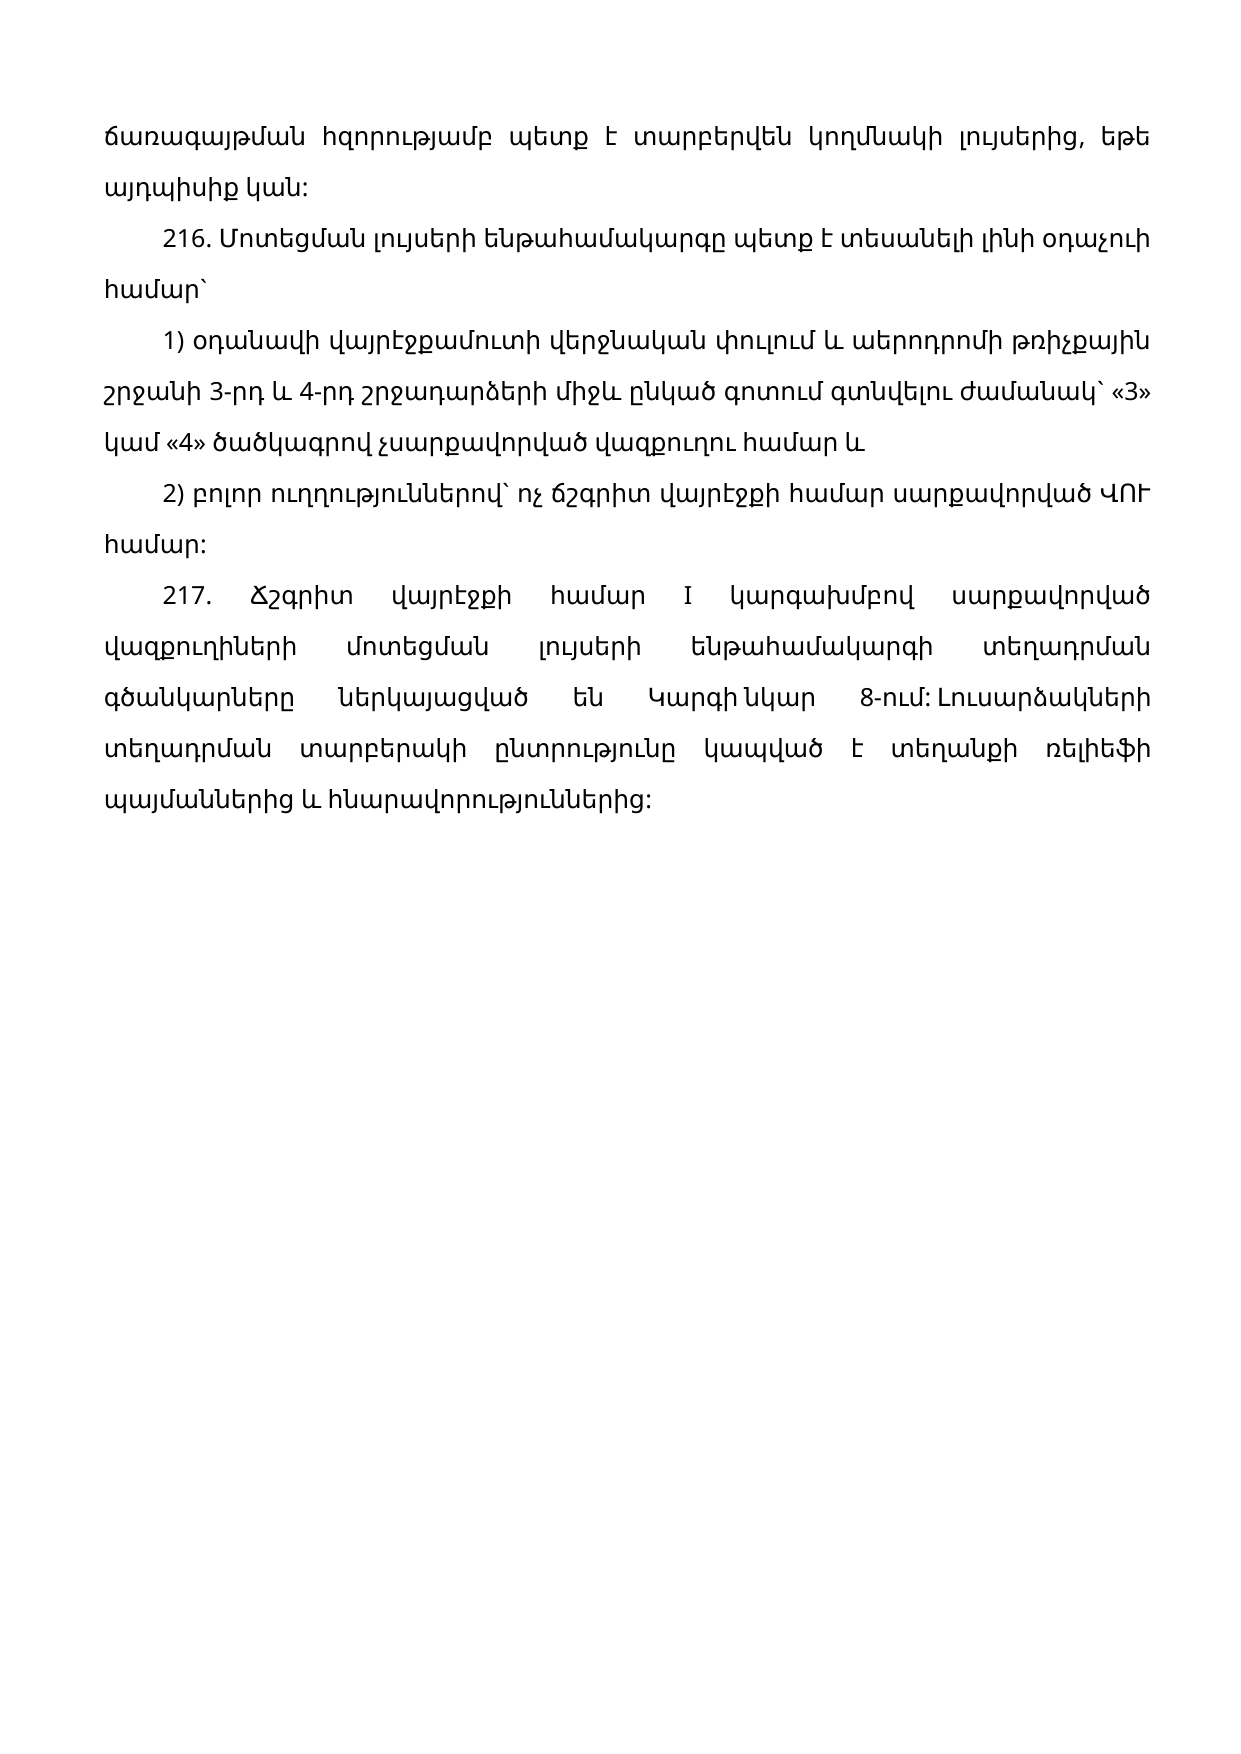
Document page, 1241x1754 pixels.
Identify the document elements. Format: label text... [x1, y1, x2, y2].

text 217. Ճշգրիտ վայրէջքի համար I կարգախմբով սարքավորված վազքուղիների մոտեցման լույսերի ենթահամակարգի տեղադրման գծանկարները ներկայացված են Կարգի նկար 8-ում: Լուսարձակների տեղադրման տարբերակի ընտրությունը կապված է տեղանքի ռելիեֆի պայմաններից և հնարավորություններից: [103, 577, 1152, 816]
text 216. Մոտեցման լույսերի ենթահամակարգը պետք է տեսանելի լինի օդաչուի համար` [103, 220, 1152, 305]
text 2) բոլոր ուղղություններով` ոչ ճշգրիտ վայրէջքի համար սարքավորված ՎՈՒ համար: [103, 475, 1152, 561]
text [103, 118, 1152, 203]
text 1) օդանավի վայրէջքամուտի վերջնական փուլում և աերոդրոմի թռիչքային շրջանի 3-րդ և 4-րդ շրջադարձերի միջև ընկած գոտում գտնվելու ժամանակ` «3» կամ «4» ծածկագրով չսարքավորված վազքուղու համար և [103, 322, 1152, 458]
